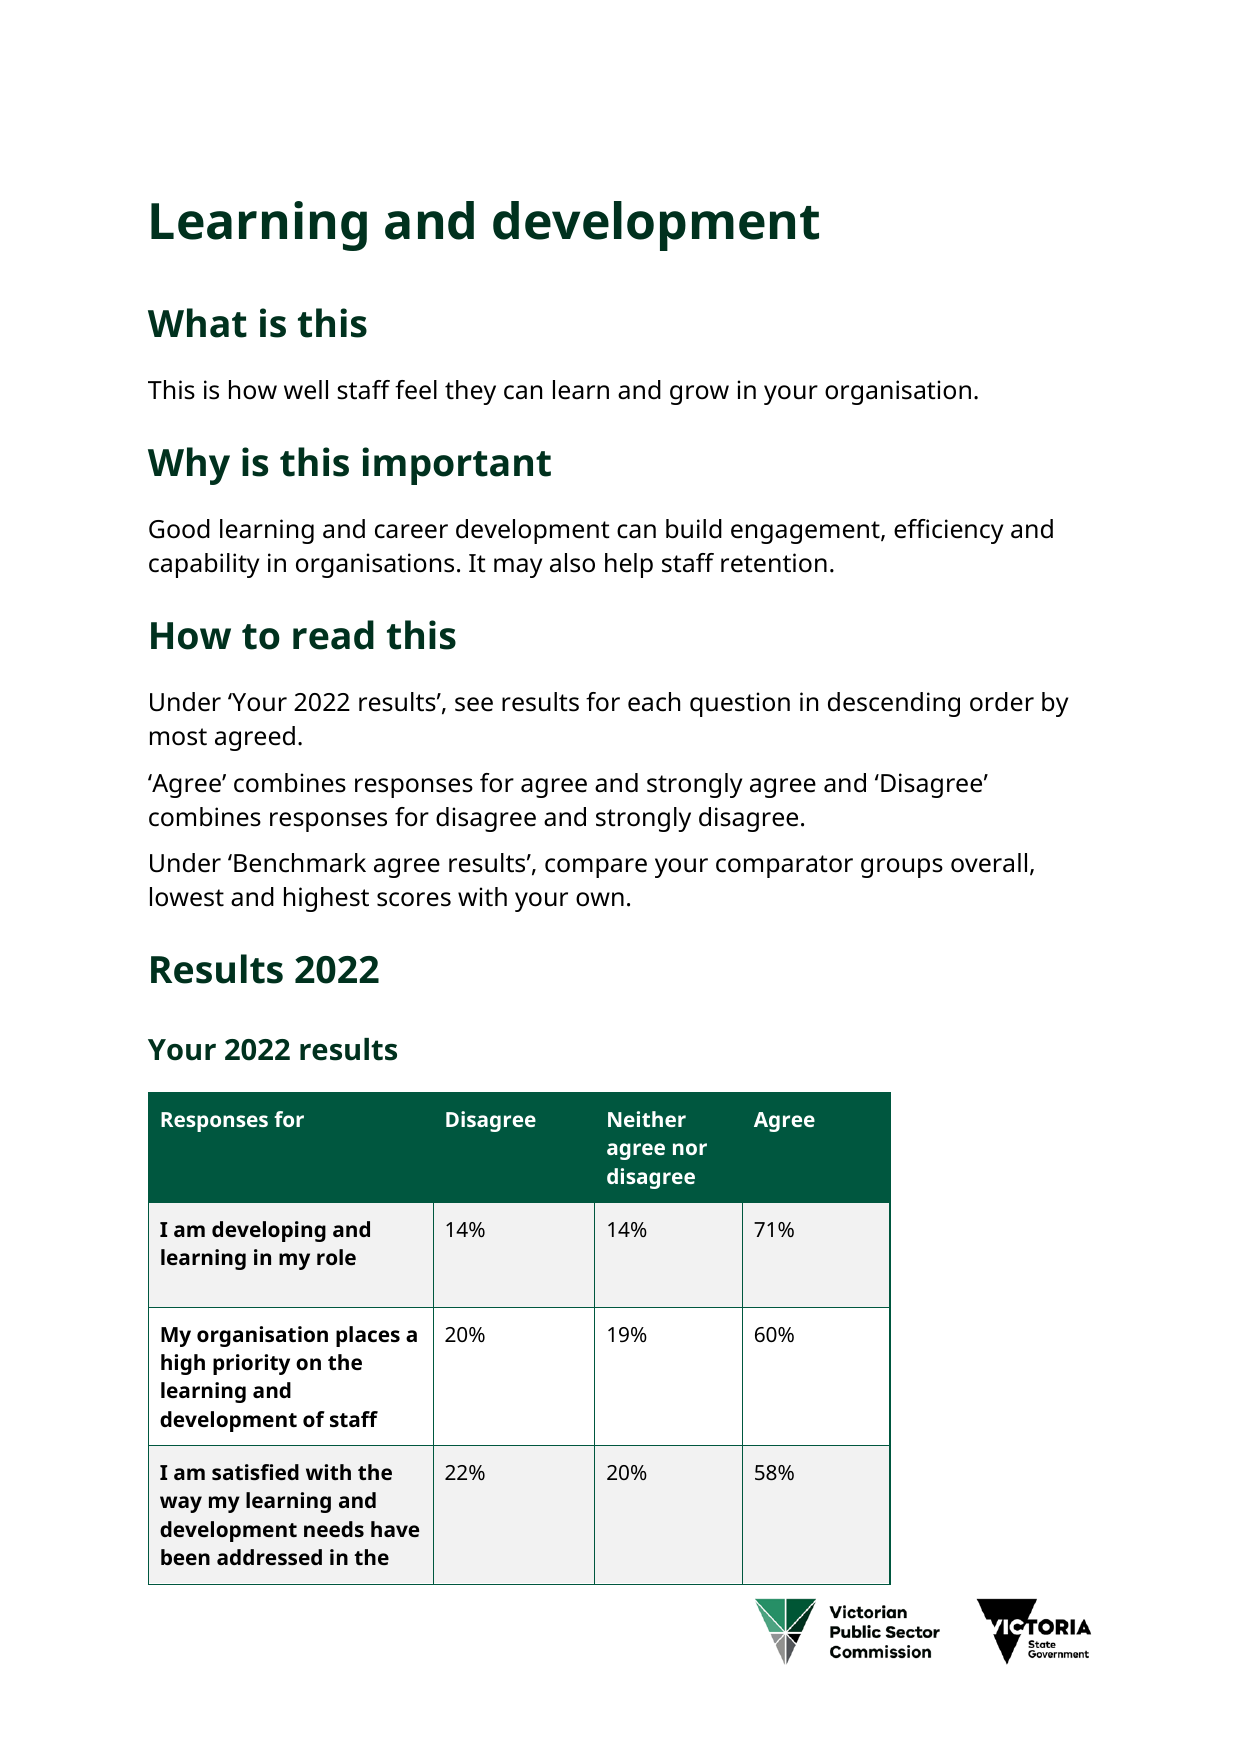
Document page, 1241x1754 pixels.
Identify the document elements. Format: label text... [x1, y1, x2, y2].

text Under ‘Your 2022 results’, see results for each question in descending order by most agreed. [148, 685, 1092, 753]
subtitle How to read this [148, 609, 1092, 660]
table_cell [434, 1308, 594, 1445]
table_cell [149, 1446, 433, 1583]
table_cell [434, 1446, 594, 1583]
text ‘Agree’ combines responses for agree and strongly agree and ‘Disagree’ combines responses for disagree and strongly disagree. [148, 766, 1092, 834]
picture [754, 1598, 1093, 1666]
subtitle Your 2022 results [148, 1029, 1092, 1069]
subtitle Why is this important [148, 436, 1092, 487]
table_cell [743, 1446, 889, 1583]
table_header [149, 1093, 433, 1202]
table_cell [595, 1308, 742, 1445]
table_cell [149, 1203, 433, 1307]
subtitle Results 2022 [148, 943, 1092, 994]
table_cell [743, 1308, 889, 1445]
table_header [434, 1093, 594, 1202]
subtitle What is this [148, 297, 1092, 348]
text Good learning and career development can build engagement, efficiency and capability in organisations. It may also help staff retention. [148, 512, 1092, 580]
text This is how well staff feel they can learn and grow in your organisation. [148, 373, 1092, 407]
subtitle Learning and development [148, 186, 1092, 254]
text Under ‘Benchmark agree results’, compare your comparator groups overall, lowest and highest scores with your own. [148, 846, 1092, 914]
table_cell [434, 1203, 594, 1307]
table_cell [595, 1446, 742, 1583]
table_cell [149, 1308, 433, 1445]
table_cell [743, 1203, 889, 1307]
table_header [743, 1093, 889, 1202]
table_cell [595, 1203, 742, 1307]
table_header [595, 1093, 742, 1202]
